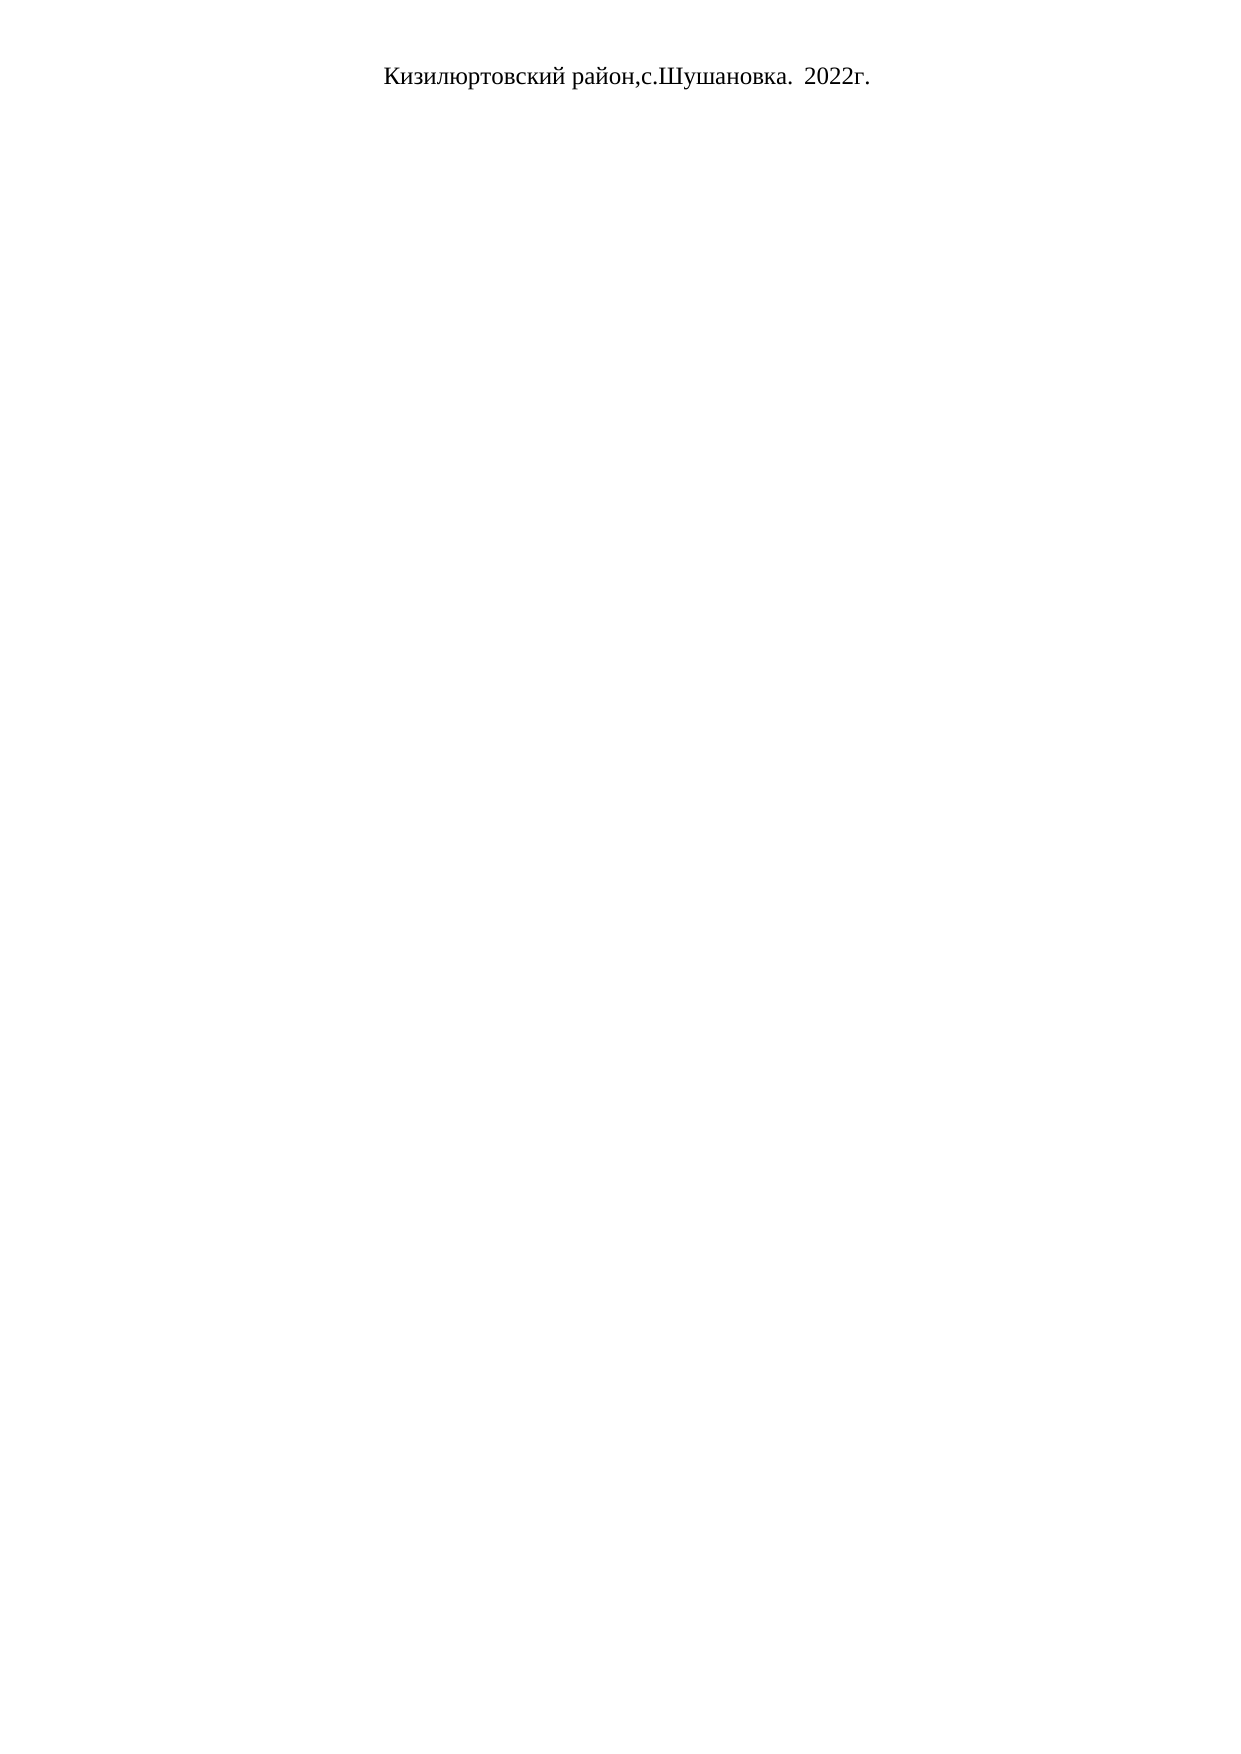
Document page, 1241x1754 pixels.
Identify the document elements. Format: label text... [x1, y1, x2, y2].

text Кизилюртовский район,с.Шушановка. 2022г. [227, 61, 1027, 90]
